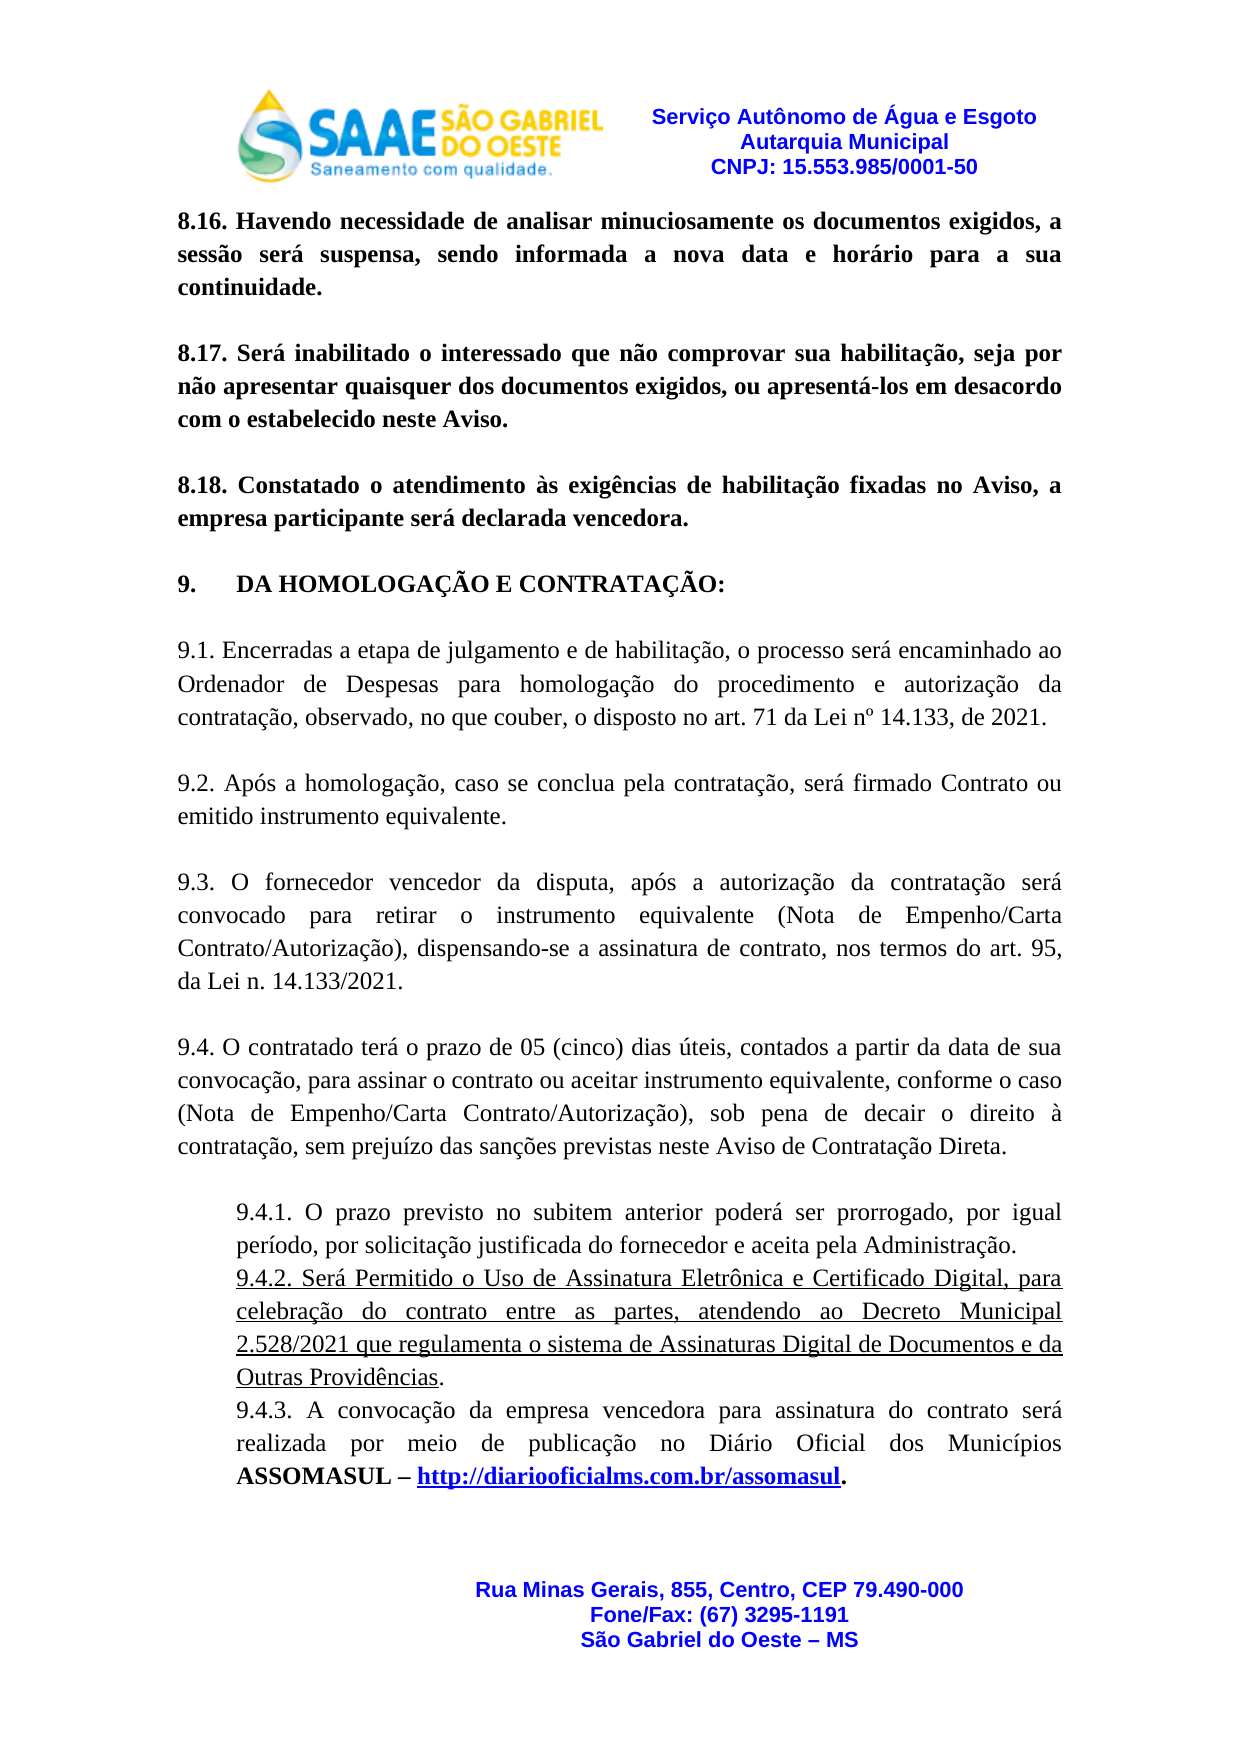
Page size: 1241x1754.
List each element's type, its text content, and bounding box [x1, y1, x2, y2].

text 9.4.2. Será Permitido o Uso de Assinatura Eletrônica e Certificado Digital, para celebração do contrato entre as partes, atendendo ao Decreto Municipal 2.528/2021 que regulamenta o sistema de Assinaturas Digital de Documentos e da Outras Providências. [236, 1263, 1063, 1288]
text 9.4.2. Será Permitido o Uso de Assinatura Eletrônica e Certificado Digital, para celebração do contrato entre as partes, atendendo ao Decreto Municipal 2.528/2021 que regulamenta o sistema de Assinaturas Digital de Documentos e da Outras Providências. [236, 1356, 1063, 1391]
text 9.1. Encerradas a etapa de julgamento e de habilitação, o processo será encaminhado ao Ordenador de Despesas para homologação do procedimento e autorização da contratação, observado, no que couber, o disposto no art. 71 da Lei nº 14.133, de 2021. [177, 636, 1063, 730]
list DA HOMOLOGAÇÃO E CONTRATAÇÃO: [177, 569, 1063, 598]
text 9.4.2. Será Permitido o Uso de Assinatura Eletrônica e Certificado Digital, para celebração do contrato entre as partes, atendendo ao Decreto Municipal 2.528/2021 que regulamenta o sistema de Assinaturas Digital de Documentos e da Outras Providências. [236, 1289, 1063, 1321]
list 8.16. Havendo necessidade de analisar minuciosamente os documentos exigidos, a sessão será suspensa, sendo informada a nova data e horário para a sua continuidade. [177, 206, 1063, 301]
text 9.4. O contratado terá o prazo de 05 (cinco) dias úteis, contados a partir da data de sua convocação, para assinar o contrato ou aceitar instrumento equivalente, conforme o caso (Nota de Empenho/Carta Contrato/Autorização), sob pena de decair o direito à contratação, sem prejuízo das sanções previstas neste Aviso de Contratação Direta. [177, 1032, 1063, 1160]
text 9.4.3. A convocação da empresa vencedora para assinatura do contrato será realizada por meio de publicação no Diário Oficial dos Municípios ASSOMASUL – http://diariooficialms.com.br/assomasul. [236, 1395, 1063, 1490]
text 9.2. Após a homologação, caso se conclua pela contratação, será firmado Contrato ou emitido instrumento equivalente. [177, 768, 1063, 829]
text 9.3. O fornecedor vencedor da disputa, após a autorização da contratação será convocado para retirar o instrumento equivalente (Nota de Empenho/Carta Contrato/Autorização), dispensando-se a assinatura de contrato, nos termos do art. 95, da Lei n. 14.133/2021. [177, 867, 1063, 994]
text 9.4.2. Será Permitido o Uso de Assinatura Eletrônica e Certificado Digital, para celebração do contrato entre as partes, atendendo ao Decreto Municipal 2.528/2021 que regulamenta o sistema de Assinaturas Digital de Documentos e da Outras Providências. [236, 1322, 1063, 1354]
picture [229, 80, 614, 188]
list 8.18. Constatado o atendimento às exigências de habilitação fixadas no Aviso, a empresa participante será declarada vencedora. [177, 471, 1063, 532]
text 9.4.1. O prazo previsto no subitem anterior poderá ser prorrogado, por igual período, por solicitação justificada do fornecedor e aceita pela Administração. [236, 1197, 1063, 1259]
list 8.17. Será inabilitado o interessado que não comprovar sua habilitação, seja por não apresentar quaisquer dos documentos exigidos, ou apresentá-los em desacordo com o estabelecido neste Aviso. [177, 338, 1063, 433]
